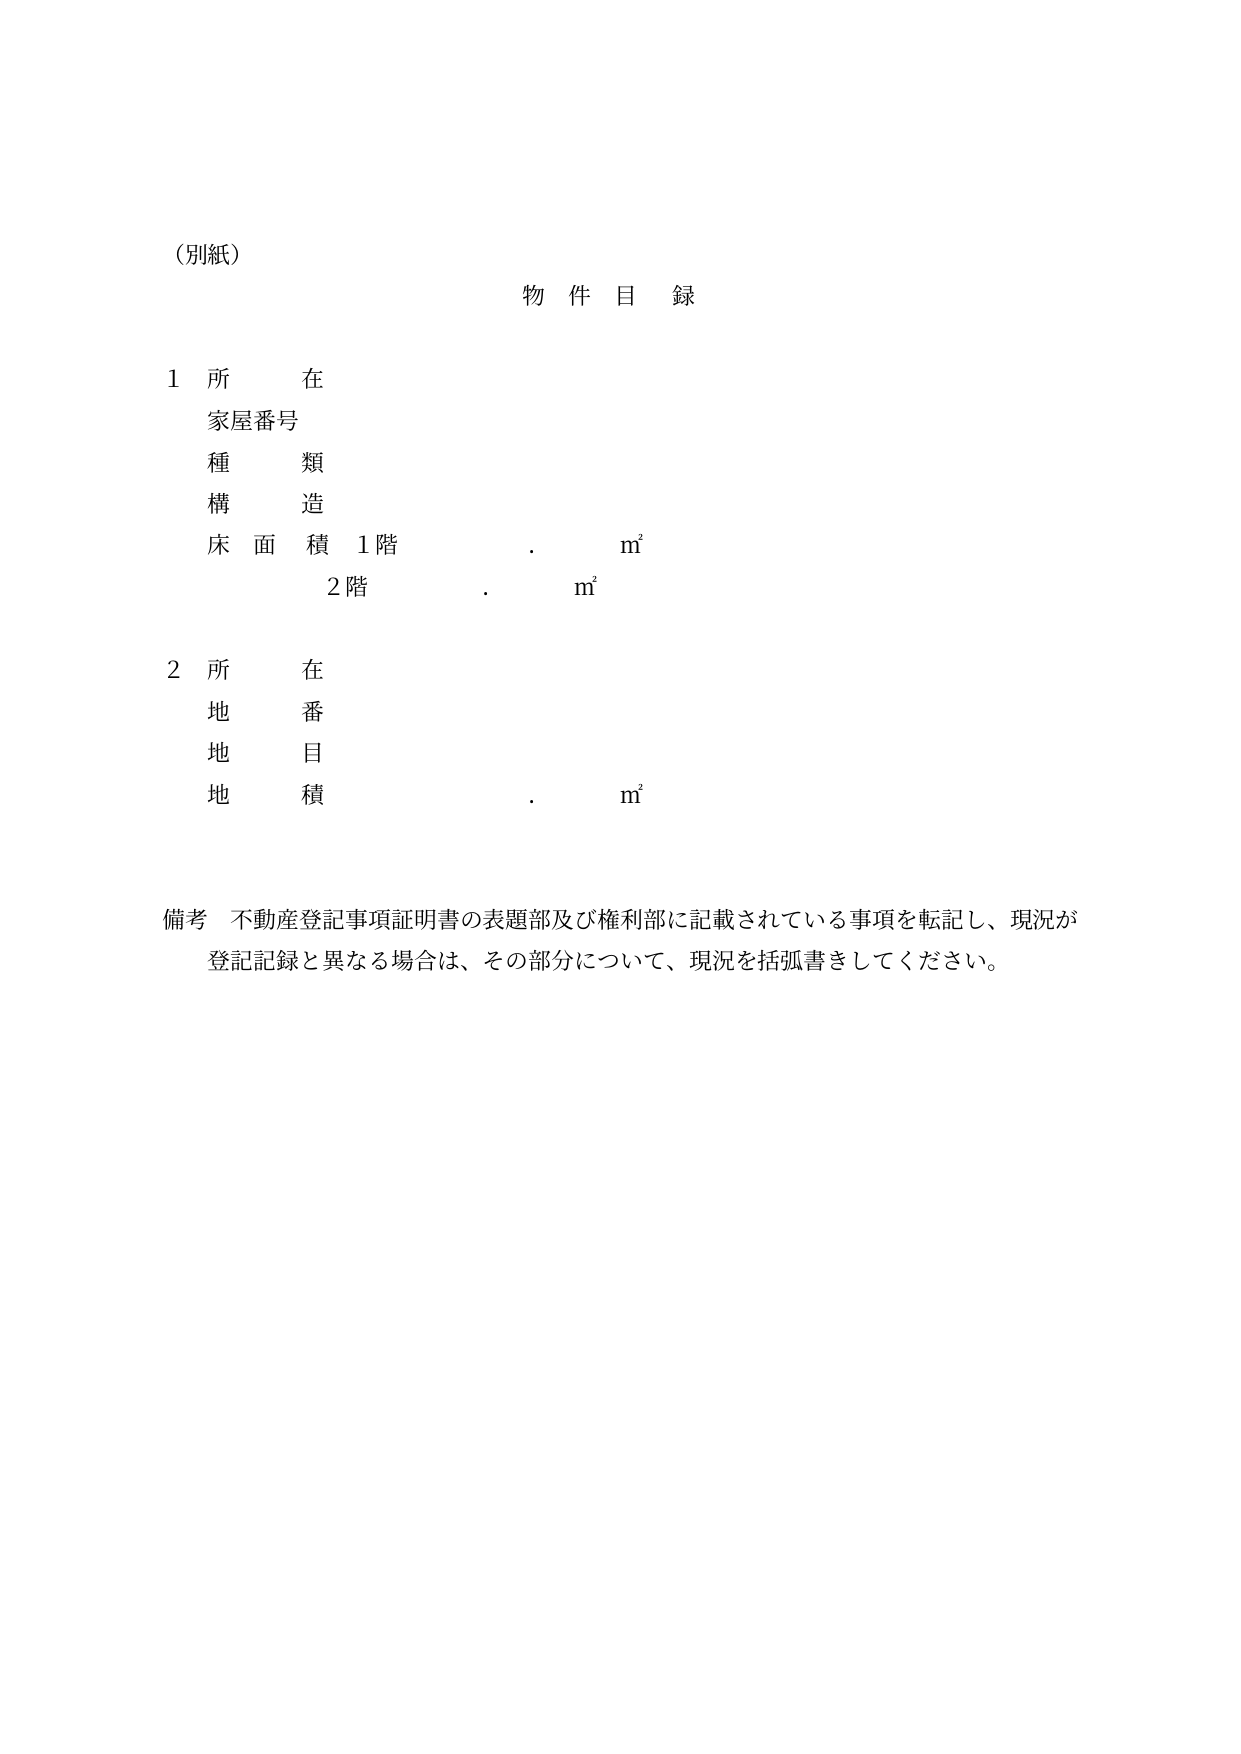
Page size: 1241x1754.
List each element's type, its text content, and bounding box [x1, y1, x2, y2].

text 構造 [162, 482, 1078, 523]
text 種類 [162, 440, 1078, 482]
text １ 所在 [162, 357, 1078, 399]
text 地目 [162, 731, 1078, 773]
text 物件目録 [162, 274, 1078, 316]
text （別紙） [162, 232, 1078, 274]
text 家屋番号 [162, 399, 1078, 440]
text 地積 . ㎡ [162, 773, 1078, 814]
text 地番 [162, 690, 1078, 731]
text ２ 所在 [162, 648, 1078, 690]
text 床面積 １階 . ㎡ [162, 523, 1078, 565]
text 備考 不動産登記事項証明書の表題部及び権利部に記載されている事項を転記し、現況が登記記録と異なる場合は、その部分について、現況を括弧書きしてください。 [162, 897, 1078, 981]
text ２階 . ㎡ [162, 565, 1078, 607]
